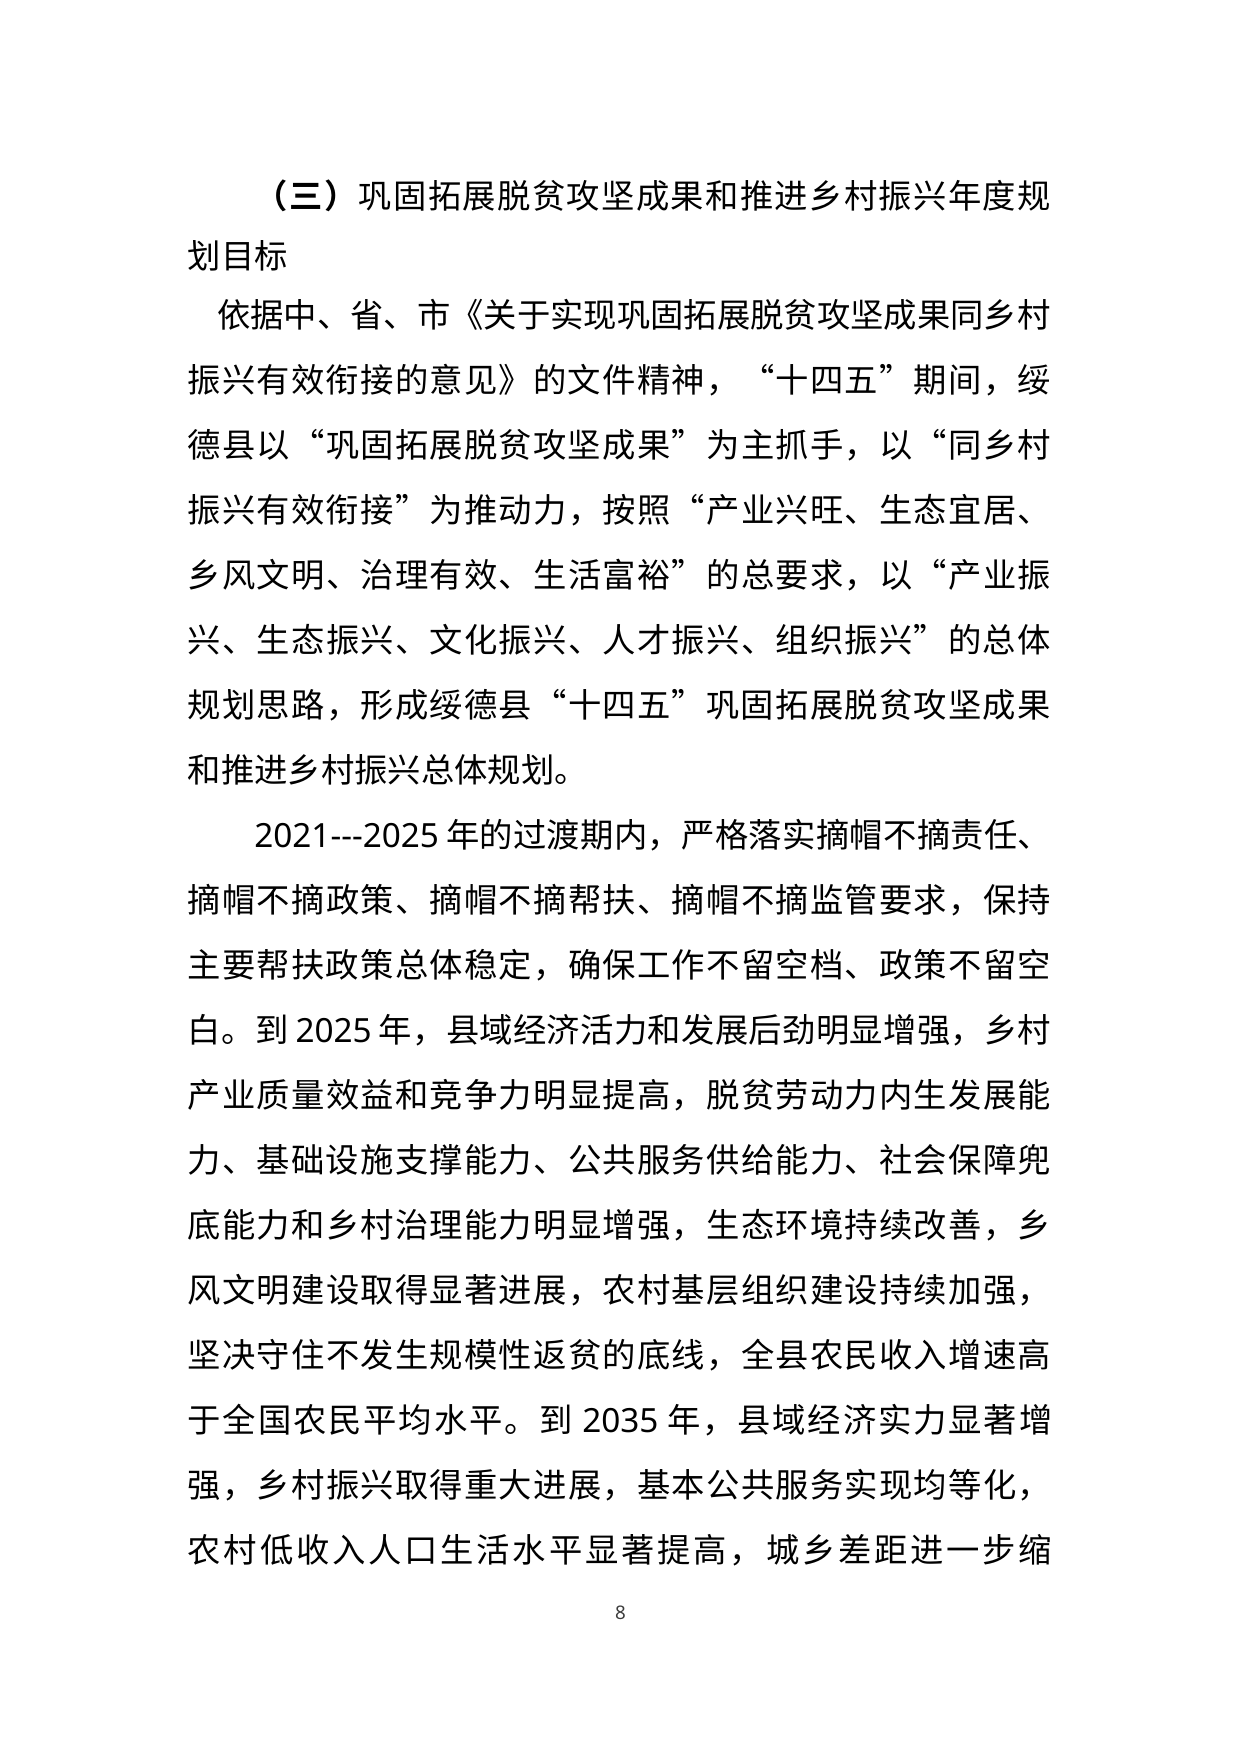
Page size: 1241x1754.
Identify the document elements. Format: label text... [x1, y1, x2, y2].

text （三）巩固拓展脱贫攻坚成果和推进乡村振兴年度规划目标 [187, 160, 1053, 281]
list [187, 801, 1053, 1581]
text 依据中、省、市《关于实现巩固拓展脱贫攻坚成果同乡村振兴有效衔接的意见》的文件精神，“十四五”期间，绥德县以“巩固拓展脱贫攻坚成果”为主抓手，以“同乡村振兴有效衔接”为推动力，按照“产业兴旺、生态宜居、乡风文明、治理有效、生活富裕”的总要求，以“产业振兴、生态振兴、文化振兴、人才振兴、组织振兴”的总体规划思路，形成绥德县“十四五”巩固拓展脱贫攻坚成果和推进乡村振兴总体规划。 [187, 281, 1053, 801]
